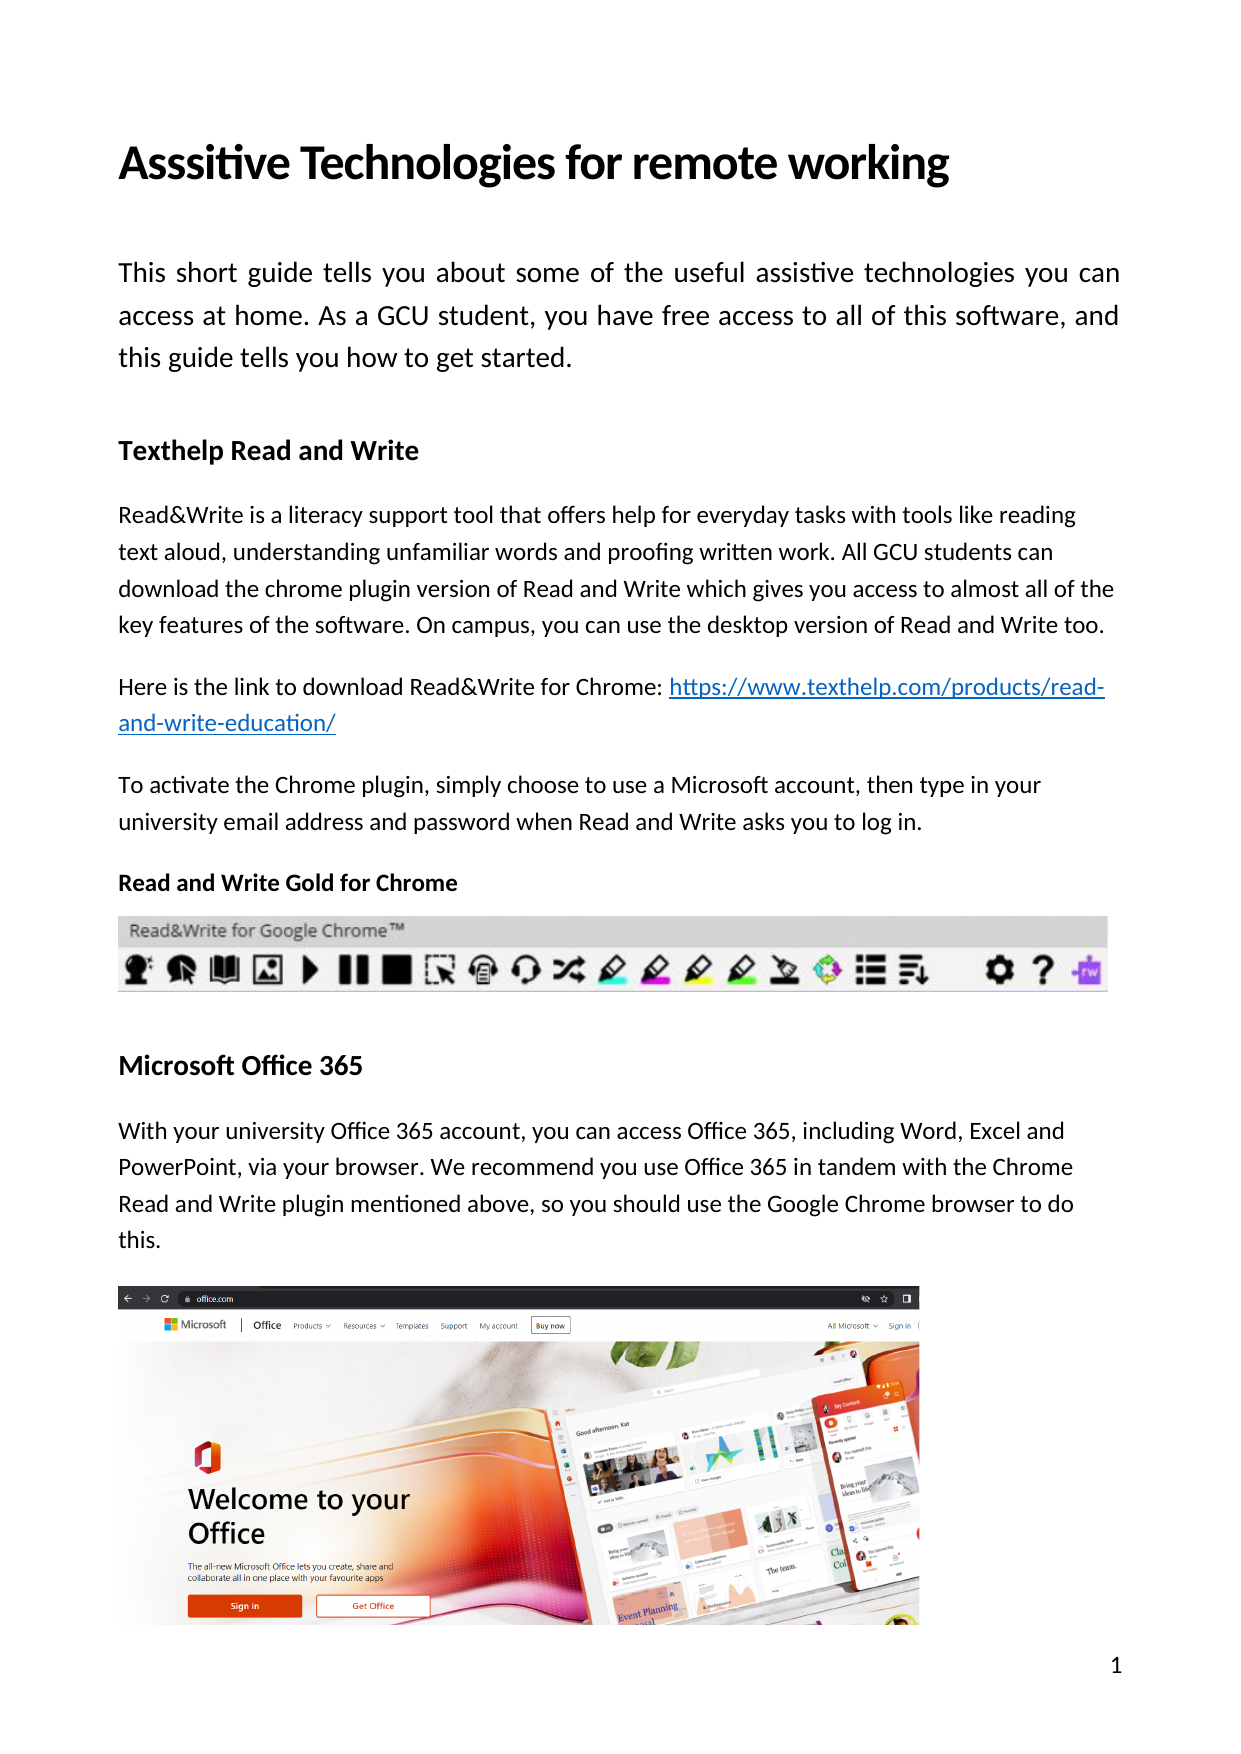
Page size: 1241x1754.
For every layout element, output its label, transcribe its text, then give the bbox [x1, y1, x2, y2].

subtitle Texthelp Read and Write [118, 432, 1122, 468]
text With your university Office 365 account, you can access Office 365, including Word, Excel and PowerPoint, via your browser. We recommend you use Office 365 in tandem with the Chrome Read and Write plugin mentioned above, so you should use the Google Chrome browser to do this. [118, 1115, 1122, 1255]
text Read&Write is a literacy support tool that offers help for everyday tasks with tools like reading text aloud, understanding unfamiliar words and proofing written work. All GCU students can download the chrome plugin version of Read and Write which gives you access to almost all of the key features of the software. On campus, you can use the desktop version of Read and Write too. [118, 500, 1122, 640]
subtitle This short guide tells you about some of the useful assistive technologies you can access at home. As a GCU student, you have free access to all of this software, and this guide tells you how to get started. [118, 254, 1122, 375]
text To activate the Chrome plugin, simply choose to use a Microsoft account, then type in your university email address and password when Read and Write asks you to log in. [118, 769, 1122, 836]
picture [118, 916, 1108, 992]
picture [118, 1286, 920, 1625]
subtitle Microsoft Office 365 [118, 1047, 1122, 1083]
subtitle Read and Write Gold for Chrome [118, 867, 1122, 898]
title Asssitive Technologies for remote working [118, 131, 1122, 192]
text Here is the link to download Read&Write for Chrome: https://www.texthelp.com/products/read-and-write-education/ [118, 671, 1122, 738]
